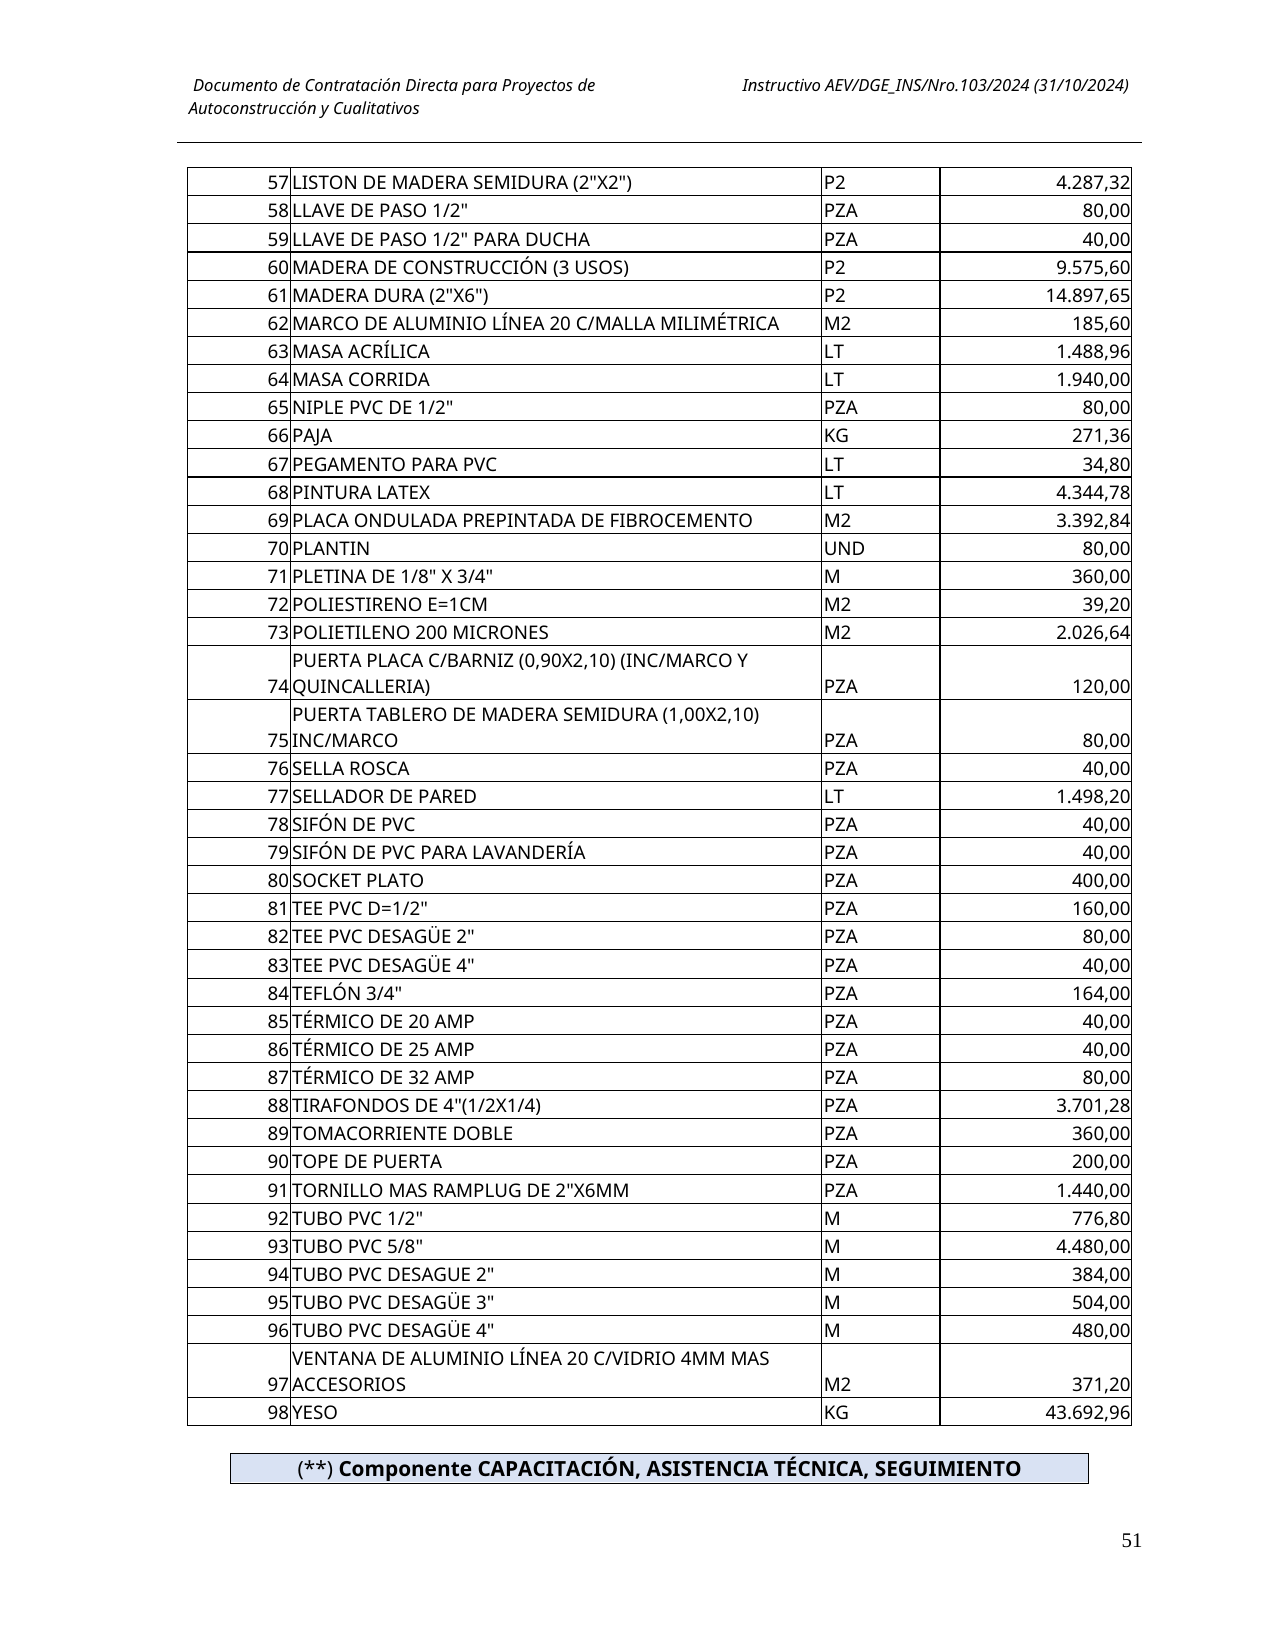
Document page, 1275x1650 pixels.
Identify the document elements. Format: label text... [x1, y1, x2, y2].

table_cell 34,80 [941, 449, 1131, 476]
table_cell 80,00 [941, 922, 1131, 949]
table_cell 4.344,78 [941, 478, 1131, 504]
table_cell 73 [188, 618, 290, 645]
table_cell VENTANA DE ALUMINIO LÍNEA 20 C/VIDRIO 4MM MAS ACCESORIOS [291, 1344, 821, 1397]
table_cell 400,00 [941, 866, 1131, 893]
table_cell TEE PVC DESAGÜE 4" [291, 950, 821, 977]
table_cell 78 [188, 810, 290, 837]
table_cell TIRAFONDOS DE 4"(1/2X1/4) [291, 1091, 821, 1118]
table_cell TÉRMICO DE 32 AMP [291, 1063, 821, 1090]
table_cell PLANTIN [291, 534, 821, 561]
table_cell 4.480,00 [941, 1232, 1131, 1259]
table_cell 271,36 [941, 421, 1131, 448]
table_cell 66 [188, 421, 290, 448]
table_cell 71 [188, 562, 290, 589]
table_cell NIPLE PVC DE 1/2" [291, 393, 821, 420]
table_cell 9.575,60 [941, 253, 1131, 279]
table_cell PZA [822, 1119, 939, 1146]
table_cell 79 [188, 838, 290, 865]
table_cell 120,00 [941, 646, 1131, 699]
table_cell M2 [822, 618, 939, 645]
table_cell PAJA [291, 421, 821, 448]
table_cell 480,00 [941, 1316, 1131, 1343]
table_cell M [822, 1316, 939, 1343]
table_cell LISTON DE MADERA SEMIDURA (2"X2") [291, 168, 821, 195]
table_cell MADERA DE CONSTRUCCIÓN (3 USOS) [291, 253, 821, 279]
table_cell TUBO PVC DESAGÜE 3" [291, 1288, 821, 1315]
table_cell TEE PVC D=1/2" [291, 894, 821, 921]
table_cell 43.692,96 [941, 1398, 1131, 1425]
table_cell 40,00 [941, 224, 1131, 251]
table_cell 65 [188, 393, 290, 420]
table_cell 371,20 [941, 1344, 1131, 1397]
table_cell LLAVE DE PASO 1/2" [291, 196, 821, 223]
table_cell 3.392,84 [941, 506, 1131, 533]
table_cell PZA [822, 1175, 939, 1202]
table_cell 40,00 [941, 838, 1131, 865]
table_cell PZA [822, 646, 939, 699]
table_cell M [822, 1260, 939, 1287]
table_cell 384,00 [941, 1260, 1131, 1287]
table_cell M [822, 1232, 939, 1259]
table_cell P2 [822, 253, 939, 279]
table_cell PZA [822, 950, 939, 977]
table_cell TUBO PVC DESAGÜE 4" [291, 1316, 821, 1343]
table_cell 92 [188, 1204, 290, 1231]
table_cell M [822, 1204, 939, 1231]
table_cell PZA [822, 838, 939, 865]
table_cell TUBO PVC 5/8" [291, 1232, 821, 1259]
table_cell 74 [188, 646, 290, 699]
table_cell PEGAMENTO PARA PVC [291, 449, 821, 476]
table_cell 160,00 [941, 894, 1131, 921]
table_cell PZA [822, 1007, 939, 1034]
table_cell 72 [188, 590, 290, 617]
table_cell PZA [822, 224, 939, 251]
table_cell 89 [188, 1119, 290, 1146]
table_cell PZA [822, 196, 939, 223]
table_cell KG [822, 1398, 939, 1425]
table_cell 1.488,96 [941, 337, 1131, 364]
table_cell 80,00 [941, 534, 1131, 561]
table_cell 83 [188, 950, 290, 977]
table_cell 1.440,00 [941, 1175, 1131, 1202]
table_cell M2 [822, 309, 939, 336]
table_cell SELLADOR DE PARED [291, 782, 821, 809]
table_cell 68 [188, 478, 290, 504]
table_cell TEFLÓN 3/4" [291, 979, 821, 1006]
table_cell 58 [188, 196, 290, 223]
table_cell M2 [822, 1344, 939, 1397]
table_cell 360,00 [941, 1119, 1131, 1146]
table_cell MARCO DE ALUMINIO LÍNEA 20 C/MALLA MILIMÉTRICA [291, 309, 821, 336]
table_cell LT [822, 782, 939, 809]
table_cell 93 [188, 1232, 290, 1259]
table_cell 3.701,28 [941, 1091, 1131, 1118]
table_cell POLIESTIRENO E=1CM [291, 590, 821, 617]
table_cell KG [822, 421, 939, 448]
table_cell 200,00 [941, 1147, 1131, 1174]
table_cell 94 [188, 1260, 290, 1287]
table_cell 97 [188, 1344, 290, 1397]
table_cell TOMACORRIENTE DOBLE [291, 1119, 821, 1146]
table_cell 76 [188, 754, 290, 781]
table_cell 86 [188, 1035, 290, 1062]
table_cell 75 [188, 700, 290, 752]
table_cell TÉRMICO DE 20 AMP [291, 1007, 821, 1034]
table_cell LT [822, 449, 939, 476]
table_cell PLETINA DE 1/8" X 3/4" [291, 562, 821, 589]
table_cell 1.940,00 [941, 365, 1131, 392]
table_cell MASA ACRÍLICA [291, 337, 821, 364]
table_cell M [822, 562, 939, 589]
table_cell PUERTA TABLERO DE MADERA SEMIDURA (1,00X2,10) INC/MARCO [291, 700, 821, 752]
table_cell 87 [188, 1063, 290, 1090]
table_cell PZA [822, 1091, 939, 1118]
table_cell YESO [291, 1398, 821, 1425]
table_cell 64 [188, 365, 290, 392]
table_cell 81 [188, 894, 290, 921]
table_cell 360,00 [941, 562, 1131, 589]
table_cell 504,00 [941, 1288, 1131, 1315]
table_cell PZA [822, 393, 939, 420]
table_cell TÉRMICO DE 25 AMP [291, 1035, 821, 1062]
table_cell 39,20 [941, 590, 1131, 617]
table_cell M2 [822, 506, 939, 533]
table_cell PZA [822, 700, 939, 752]
table_cell 2.026,64 [941, 618, 1131, 645]
table_cell 4.287,32 [941, 168, 1131, 195]
table_cell 185,60 [941, 309, 1131, 336]
table_cell 80,00 [941, 196, 1131, 223]
table_cell 40,00 [941, 754, 1131, 781]
table_cell TEE PVC DESAGÜE 2" [291, 922, 821, 949]
table_cell 61 [188, 281, 290, 308]
table_cell PINTURA LATEX [291, 478, 821, 504]
table_cell 40,00 [941, 810, 1131, 837]
table_cell PLACA ONDULADA PREPINTADA DE FIBROCEMENTO [291, 506, 821, 533]
table_cell TUBO PVC 1/2" [291, 1204, 821, 1231]
table_cell 80,00 [941, 1063, 1131, 1090]
table_cell 77 [188, 782, 290, 809]
table_cell 164,00 [941, 979, 1131, 1006]
table_cell TOPE DE PUERTA [291, 1147, 821, 1174]
table_cell LLAVE DE PASO 1/2" PARA DUCHA [291, 224, 821, 251]
table_cell 80 [188, 866, 290, 893]
table_cell PZA [822, 979, 939, 1006]
table_cell 88 [188, 1091, 290, 1118]
table_cell 95 [188, 1288, 290, 1315]
table_cell 14.897,65 [941, 281, 1131, 308]
table_cell 1.498,20 [941, 782, 1131, 809]
table_cell PZA [822, 754, 939, 781]
table_cell SOCKET PLATO [291, 866, 821, 893]
table_cell M [822, 1288, 939, 1315]
table_cell LT [822, 337, 939, 364]
table_cell TUBO PVC DESAGUE 2" [291, 1260, 821, 1287]
table_cell 57 [188, 168, 290, 195]
table_cell 98 [188, 1398, 290, 1425]
table_cell SIFÓN DE PVC PARA LAVANDERÍA [291, 838, 821, 865]
table_cell UND [822, 534, 939, 561]
table_cell M2 [822, 590, 939, 617]
table_cell 80,00 [941, 393, 1131, 420]
table_cell PUERTA PLACA C/BARNIZ (0,90X2,10) (INC/MARCO Y QUINCALLERIA) [291, 646, 821, 699]
table_cell SELLA ROSCA [291, 754, 821, 781]
table_cell PZA [822, 866, 939, 893]
table_cell 63 [188, 337, 290, 364]
table_header (**) Componente CAPACITACIÓN, ASISTENCIA TÉCNICA, SEGUIMIENTO [231, 1454, 1088, 1482]
table_cell 84 [188, 979, 290, 1006]
table_cell 776,80 [941, 1204, 1131, 1231]
table_cell 96 [188, 1316, 290, 1343]
table_cell 91 [188, 1175, 290, 1202]
table_cell P2 [822, 168, 939, 195]
table_cell 40,00 [941, 1007, 1131, 1034]
table_cell MASA CORRIDA [291, 365, 821, 392]
table_cell PZA [822, 1147, 939, 1174]
table_cell SIFÓN DE PVC [291, 810, 821, 837]
table_cell 69 [188, 506, 290, 533]
table_cell 80,00 [941, 700, 1131, 752]
table_cell 85 [188, 1007, 290, 1034]
table_cell 40,00 [941, 950, 1131, 977]
table_cell P2 [822, 281, 939, 308]
table_cell PZA [822, 894, 939, 921]
table_cell 67 [188, 449, 290, 476]
table_cell 90 [188, 1147, 290, 1174]
table_cell 40,00 [941, 1035, 1131, 1062]
table_cell TORNILLO MAS RAMPLUG DE 2"X6MM [291, 1175, 821, 1202]
table_cell PZA [822, 810, 939, 837]
table_cell MADERA DURA (2"X6") [291, 281, 821, 308]
table_cell POLIETILENO 200 MICRONES [291, 618, 821, 645]
table_cell 70 [188, 534, 290, 561]
table_cell 59 [188, 224, 290, 251]
table_cell PZA [822, 922, 939, 949]
table_cell PZA [822, 1063, 939, 1090]
table_cell LT [822, 365, 939, 392]
table_cell 82 [188, 922, 290, 949]
table_cell LT [822, 478, 939, 504]
table_cell PZA [822, 1035, 939, 1062]
table_cell 60 [188, 253, 290, 279]
table_cell 62 [188, 309, 290, 336]
